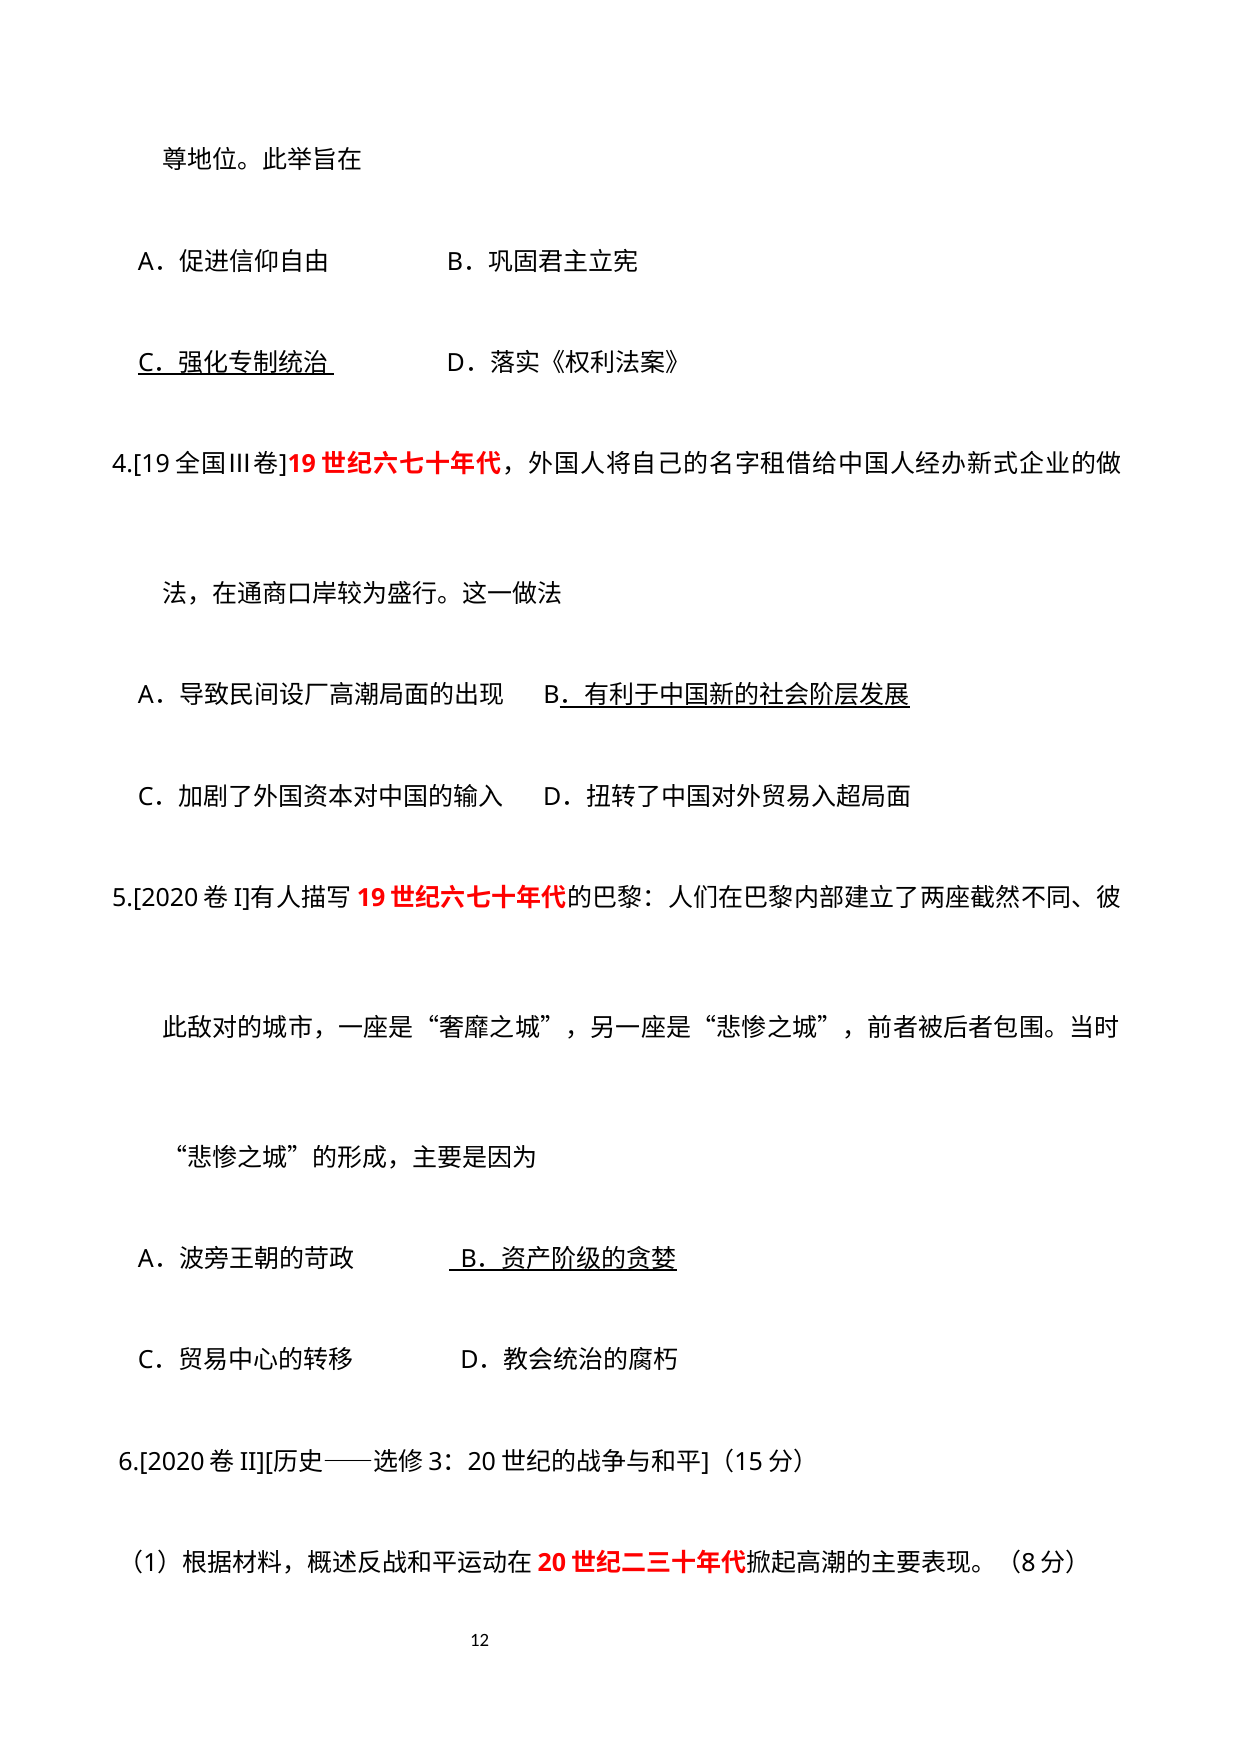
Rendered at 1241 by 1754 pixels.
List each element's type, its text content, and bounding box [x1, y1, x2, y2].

text A．促进信仰自由 B．巩固君主立宪 [112, 227, 1122, 292]
text 6.[2020卷II][历史——选修3：20世纪的战争与和平]（15分） [118, 1427, 1122, 1492]
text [112, 125, 1122, 190]
text C．贸易中心的转移 D．教会统治的腐朽 [112, 1325, 1122, 1390]
text 5.[2020卷I]有人描写19世纪六七十年代的巴黎：人们在巴黎内部建立了两座截然不同、彼此敌对的城市，一座是“奢靡之城”，另一座是“悲惨之城”，前者被后者包围。当时“悲惨之城”的形成，主要是因为 [112, 863, 1122, 1188]
text 4.[19全国Ⅲ卷]19世纪六七十年代，外国人将自己的名字租借给中国人经办新式企业的做法，在通商口岸较为盛行。这一做法 [112, 429, 1122, 624]
list 根据材料，概述反战和平运动在20世纪二三十年代掀起高潮的主要表现。（8分） [118, 1528, 1122, 1593]
text C．强化专制统治 D．落实《权利法案》 [112, 328, 1122, 393]
text C．加剧了外国资本对中国的输入 D．扭转了中国对外贸易入超局面 [112, 762, 1122, 827]
text A．导致民间设厂高潮局面的出现 B．有利于中国新的社会阶层发展 [112, 660, 1122, 725]
text A．波旁王朝的苛政 B．资产阶级的贪婪 [112, 1224, 1122, 1289]
